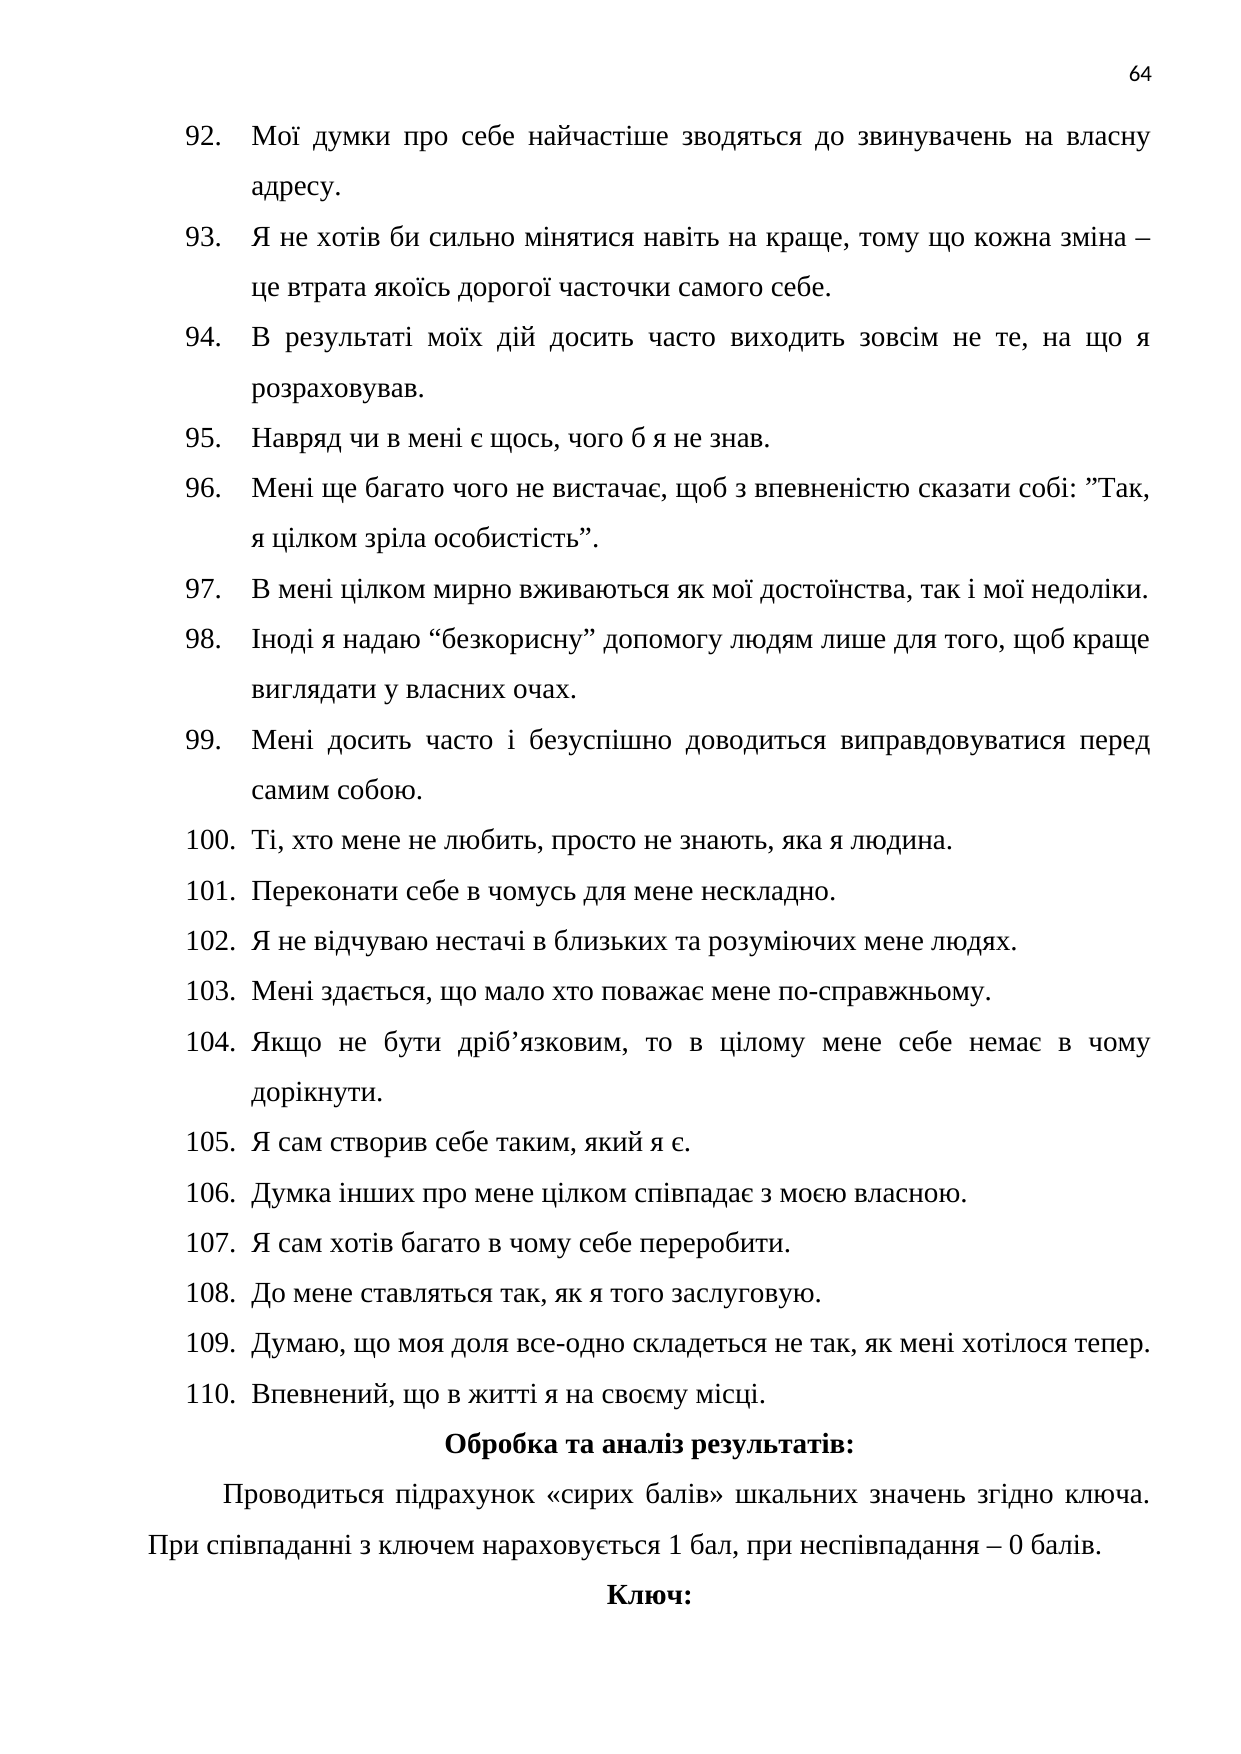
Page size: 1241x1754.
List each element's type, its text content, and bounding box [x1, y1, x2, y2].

text Проводиться підрахунок «сирих балів» шкальних значень згідно ключа. При співпаданні з ключем нараховується 1 бал, при неспівпадання – 0 балів. [148, 1477, 1152, 1560]
list Думаю, що моя доля все-одно складеться не так, як мені хотілося тепер. [185, 1326, 1152, 1359]
list Ті, хто мене не любить, просто не знають, яка я людина. [185, 822, 1152, 856]
list Іноді я надаю “безкорисну” допомогу людям лише для того, щоб краще виглядати у власних очах. [185, 621, 1152, 705]
list Мені здається, що мало хто поважає мене по-справжньому. [185, 973, 1152, 1007]
list Впевнений, що в житті я на своєму місці. [185, 1376, 1152, 1409]
list В мені цілком мирно вживаються як мої достоїнства, так і мої недоліки. [185, 571, 1152, 604]
list Переконати себе в чомусь для мене нескладно. [185, 873, 1152, 906]
list Я сам хотів багато в чому себе переробити. [185, 1225, 1152, 1258]
list Мені досить часто і безуспішно доводиться виправдовуватися перед самим собою. [185, 722, 1152, 806]
list Я сам створив себе таким, який я є. [185, 1124, 1152, 1158]
list Якщо не бути дріб’язковим, то в цілому мене себе немає в чому дорікнути. [185, 1024, 1152, 1108]
list Навряд чи в мені є щось, чого б я не знав. [185, 420, 1152, 453]
list В результаті моїх дій досить часто виходить зовсім не те, на що я розраховував. [185, 319, 1152, 403]
list Мені ще багато чого не вистачає, щоб з впевненістю сказати собі: ”Так, я цілком зріла особистість”. [185, 470, 1152, 554]
list До мене ставляться так, як я того заслуговую. [185, 1275, 1152, 1309]
text Обробка та аналіз результатів: [148, 1426, 1152, 1460]
list Я не відчуваю нестачі в близьких та розуміючих мене людях. [185, 923, 1152, 957]
list Я не хотів би сильно мінятися навіть на краще, тому що кожна зміна – це втрата якоїсь дорогої часточки самого себе. [185, 219, 1152, 303]
text Ключ: [148, 1577, 1152, 1611]
list Думка інших про мене цілком співпадає з моєю власною. [185, 1175, 1152, 1208]
list Мої думки про себе найчастіше зводяться до звинувачень на власну адресу. [185, 118, 1152, 202]
